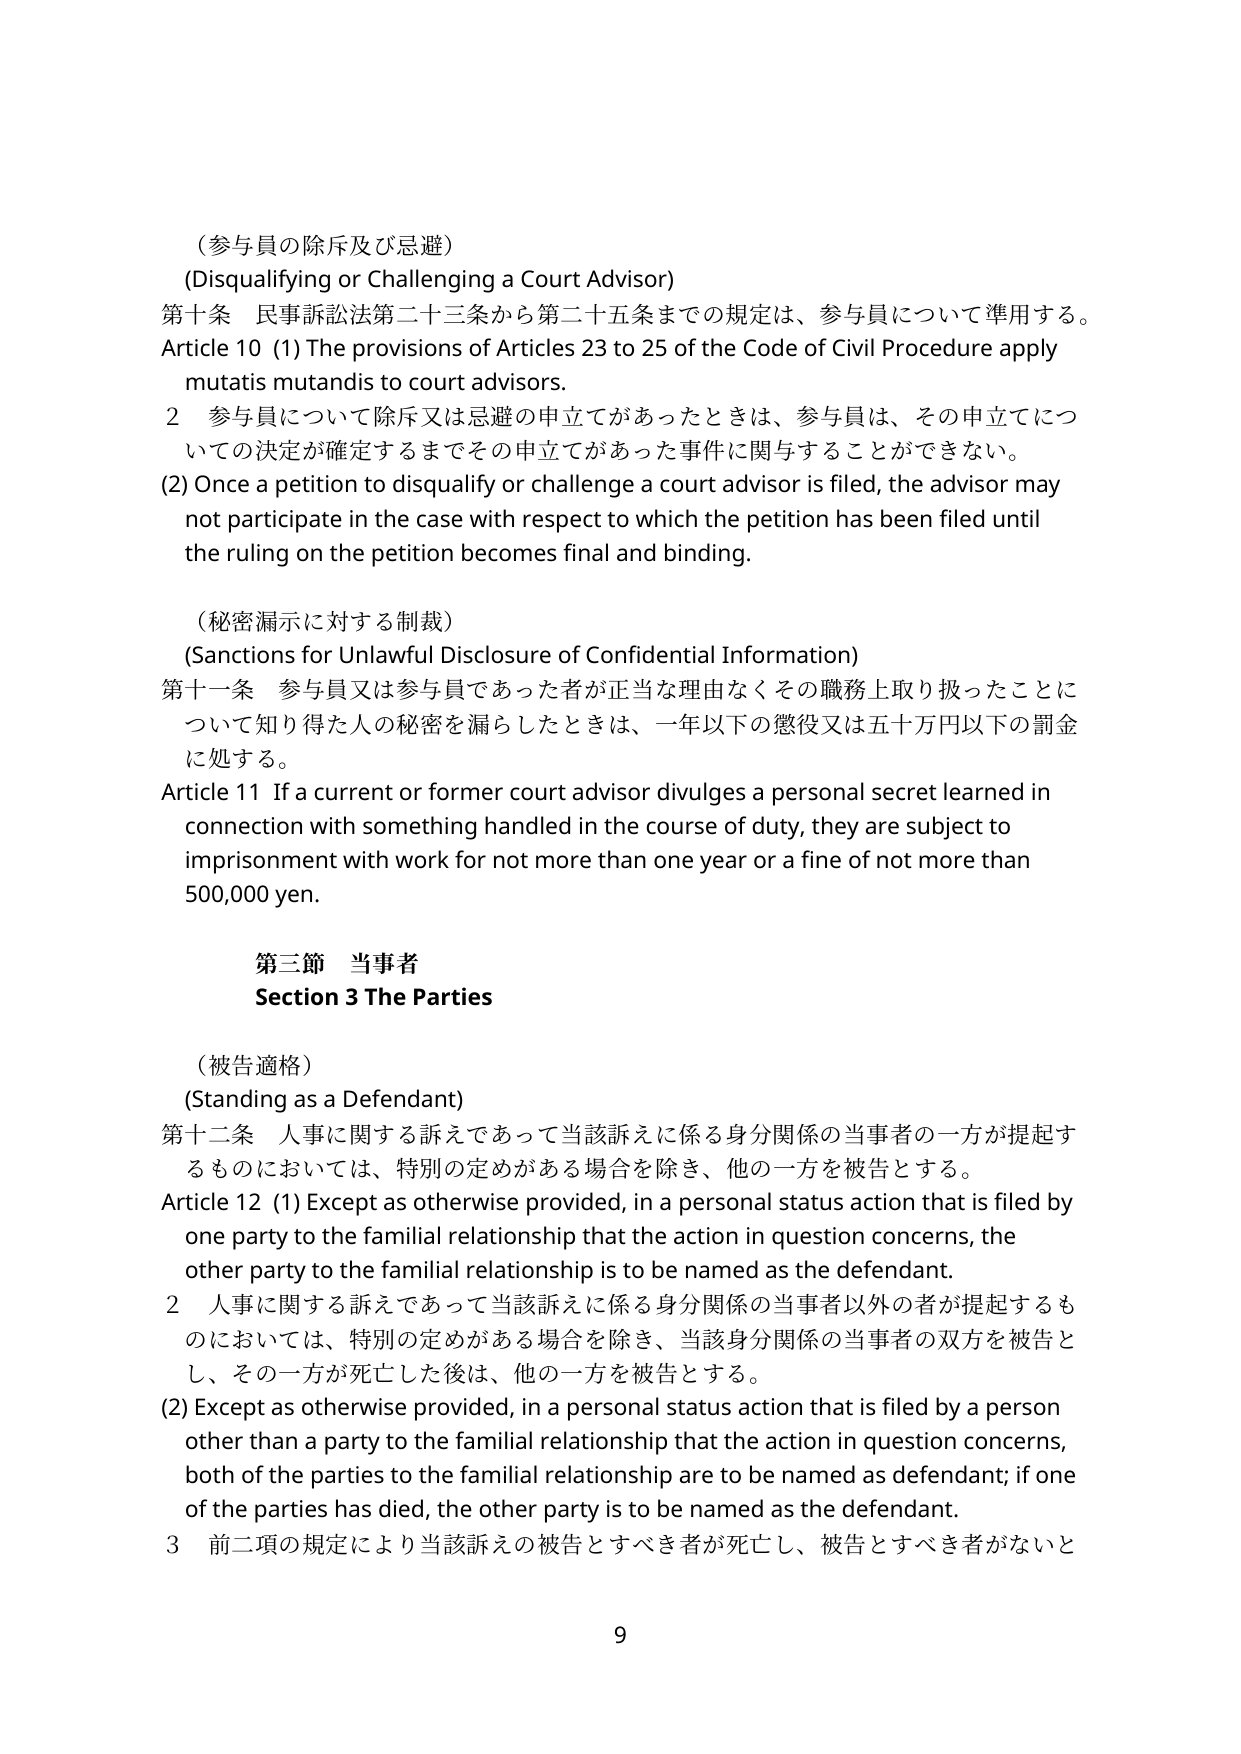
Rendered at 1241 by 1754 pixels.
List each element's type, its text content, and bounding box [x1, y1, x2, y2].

text 第三節 当事者 [253, 945, 1079, 979]
text Article 10 (1) The provisions of Articles 23 to 25 of the Code of Civil Procedure apply mutatis mutandis to court advisors. [161, 330, 1079, 399]
text (2) Once a petition to disqualify or challenge a court advisor is filed, the advisor may not participate in the case with respect to which the petition has been filed until the ruling on the petition becomes final and binding. [161, 467, 1079, 569]
text (Disqualifying or Challenging a Court Advisor) [184, 262, 1079, 296]
text Article 12 (1) Except as otherwise provided, in a personal status action that is filed by one party to the familial relationship that the action in question concerns, the other party to the familial relationship is to be named as the defendant. [161, 1184, 1079, 1287]
text 第十条 民事訴訟法第二十三条から第二十五条までの規定は、参与員について準用する。 [161, 296, 1079, 330]
text 第十一条 参与員又は参与員であった者が正当な理由なくその職務上取り扱ったことについて知り得た人の秘密を漏らしたときは、一年以下の懲役又は五十万円以下の罰金に処する。 [161, 672, 1079, 774]
text （被告適格） [184, 1048, 1079, 1082]
text （秘密漏示に対する制裁） [184, 604, 1079, 638]
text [161, 1526, 1079, 1560]
text Article 11 If a current or former court advisor divulges a personal secret learned in connection with something handled in the course of duty, they are subject to imprisonment with work for not more than one year or a fine of not more than 500,000 yen. [161, 774, 1079, 911]
text Section 3 The Parties [253, 979, 1079, 1014]
text (Sanctions for Unlawful Disclosure of Confidential Information) [184, 638, 1079, 672]
text (Standing as a Defendant) [184, 1082, 1079, 1116]
text (2) Except as otherwise provided, in a personal status action that is filed by a person other than a party to the familial relationship that the action in question concerns, both of the parties to the familial relationship are to be named as defendant; if one of the parties has died, the other party is to be named as the defendant. [161, 1389, 1079, 1526]
text （参与員の除斥及び忌避） [184, 228, 1079, 262]
text 第十二条 人事に関する訴えであって当該訴えに係る身分関係の当事者の一方が提起するものにおいては、特別の定めがある場合を除き、他の一方を被告とする。 [161, 1116, 1079, 1184]
text ２ 参与員について除斥又は忌避の申立てがあったときは、参与員は、その申立てについての決定が確定するまでその申立てがあった事件に関与することができない。 [161, 399, 1079, 467]
text ２ 人事に関する訴えであって当該訴えに係る身分関係の当事者以外の者が提起するものにおいては、特別の定めがある場合を除き、当該身分関係の当事者の双方を被告とし、その一方が死亡した後は、他の一方を被告とする。 [161, 1287, 1079, 1389]
